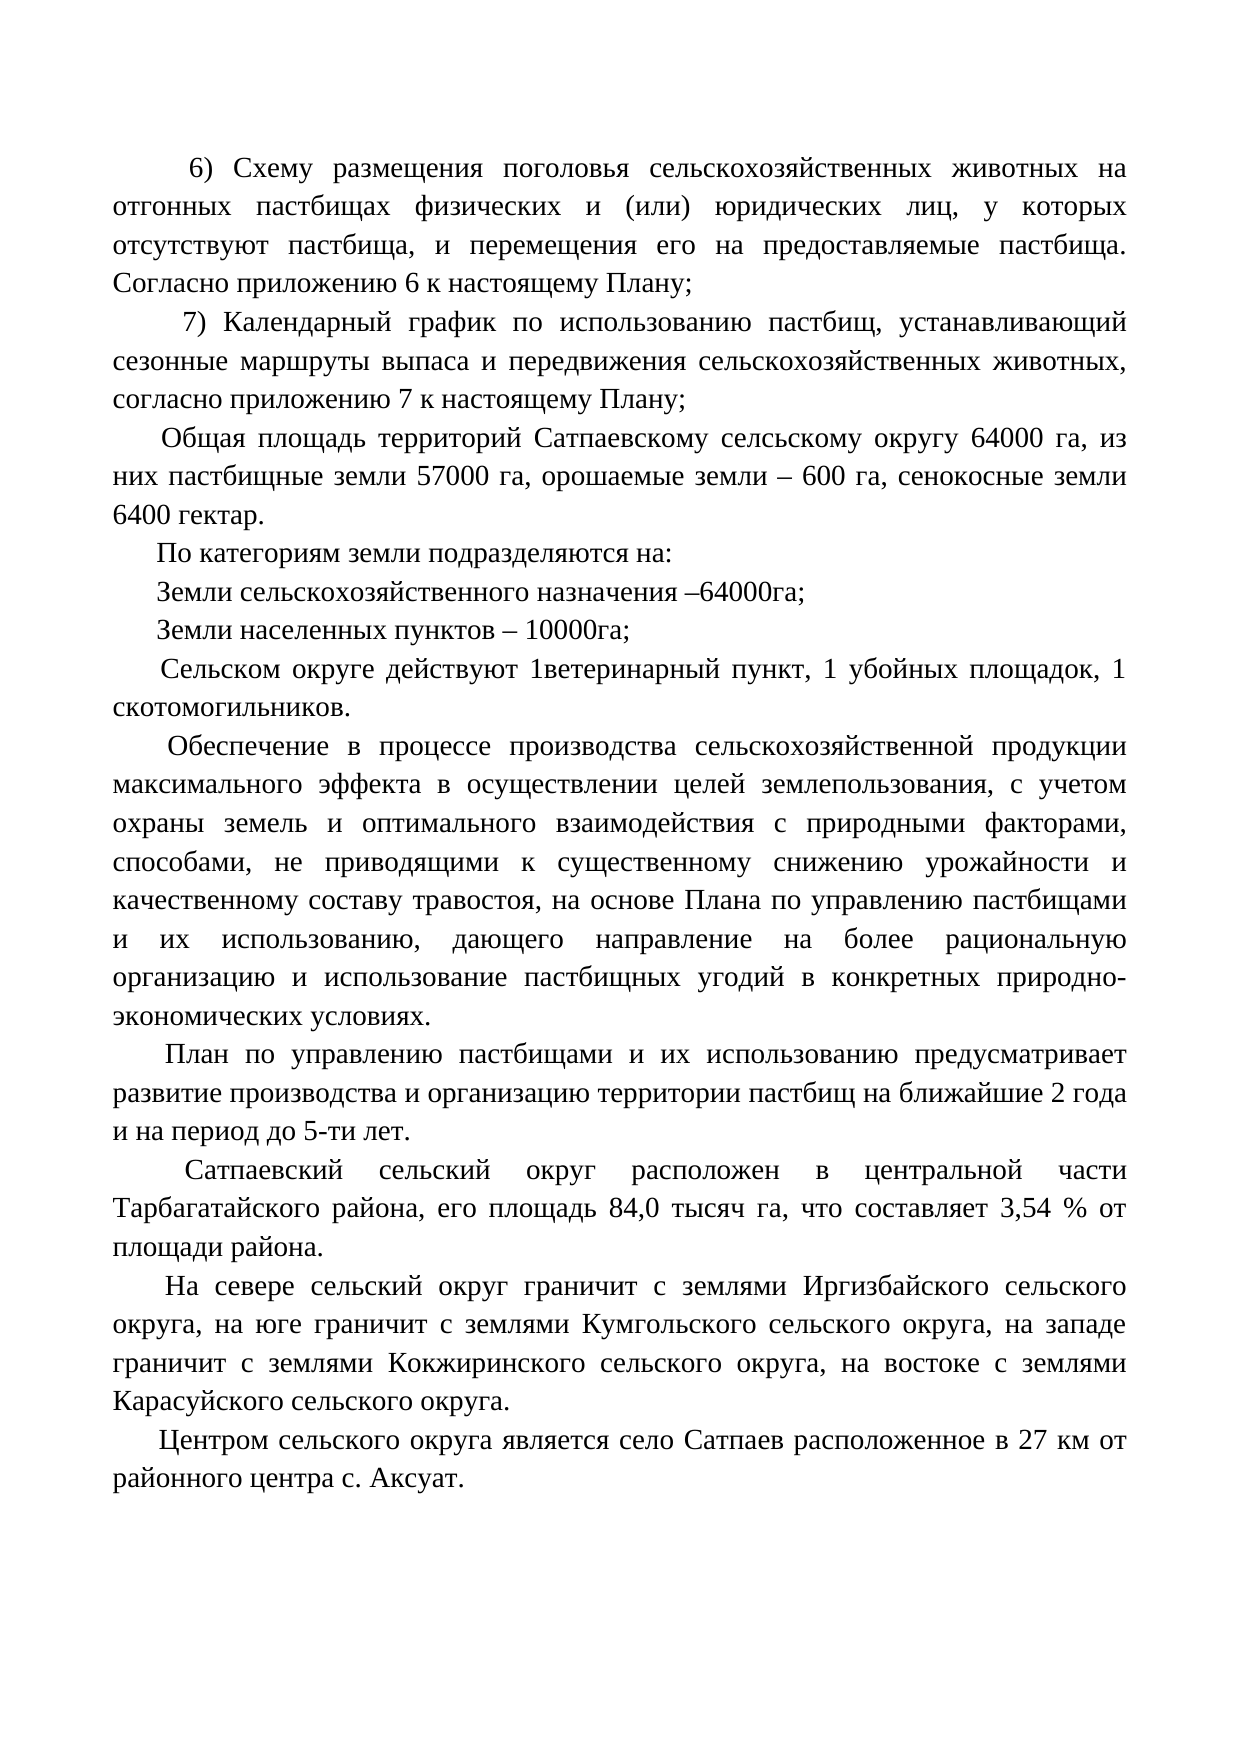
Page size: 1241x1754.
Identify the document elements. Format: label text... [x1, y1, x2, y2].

text Сельском округе действуют 1ветеринарный пункт, 1 убойных площадок, 1 скотомогильников. [112, 651, 1128, 723]
text Земли сельскохозяйственного назначения –64000га; [112, 574, 1128, 607]
text 7) Календарный график по использованию пастбищ, устанавливающий сезонные маршруты выпаса и передвижения сельскохозяйственных животных, согласно приложению 7 к настоящему Плану; [112, 304, 1128, 415]
text План по управлению пастбищами и их использованию предусматривает развитие производства и организацию территории пастбищ на ближайшие 2 года и на период до 5-ти лет. [112, 1036, 1128, 1147]
text Общая площадь территорий Сатпаевскому селсьскому округу 64000 га, из них пастбищные земли 57000 га, орошаемые земли – 600 га, сенокосные земли 6400 гектар. [112, 420, 1128, 530]
text По категориям земли подразделяются на: [112, 535, 1128, 569]
text Центром сельского округа является село Сатпаев расположенное в 27 км от районного центра с. Аксуат. [112, 1422, 1128, 1494]
text На севере сельский округ граничит с землями Иргизбайского сельского округа, на юге граничит с землями Кумгольского сельского округа, на западе граничит с землями Кокжиринского сельского округа, на востоке с землями Карасуйского сельского округа. [112, 1268, 1128, 1417]
text Обеспечение в процессе производства сельскохозяйственной продукции максимального эффекта в осуществлении целей землепользования, с учетом охраны земель и оптимального взаимодействия с природными факторами, способами, не приводящими к существенному снижению урожайности и качественному составу травостоя, на основе Плана по управлению пастбищами и их использованию, дающего направление на более рациональную организацию и использование пастбищных угодий в конкретных природно-экономических условиях. [112, 728, 1128, 1031]
text Земли населенных пунктов – 10000га; [112, 612, 1128, 646]
text Сатпаевский сельский округ расположен в центральной части Тарбагатайского района, его площадь 84,0 тысяч га, что составляет 3,54 % от площади района. [112, 1152, 1128, 1263]
text 6) Схему размещения поголовья сельскохозяйственных животных на отгонных пастбищах физических и (или) юридических лиц, у которых отсутствуют пастбища, и перемещения его на предоставляемые пастбища. Согласно приложению 6 к настоящему Плану; [112, 150, 1128, 299]
